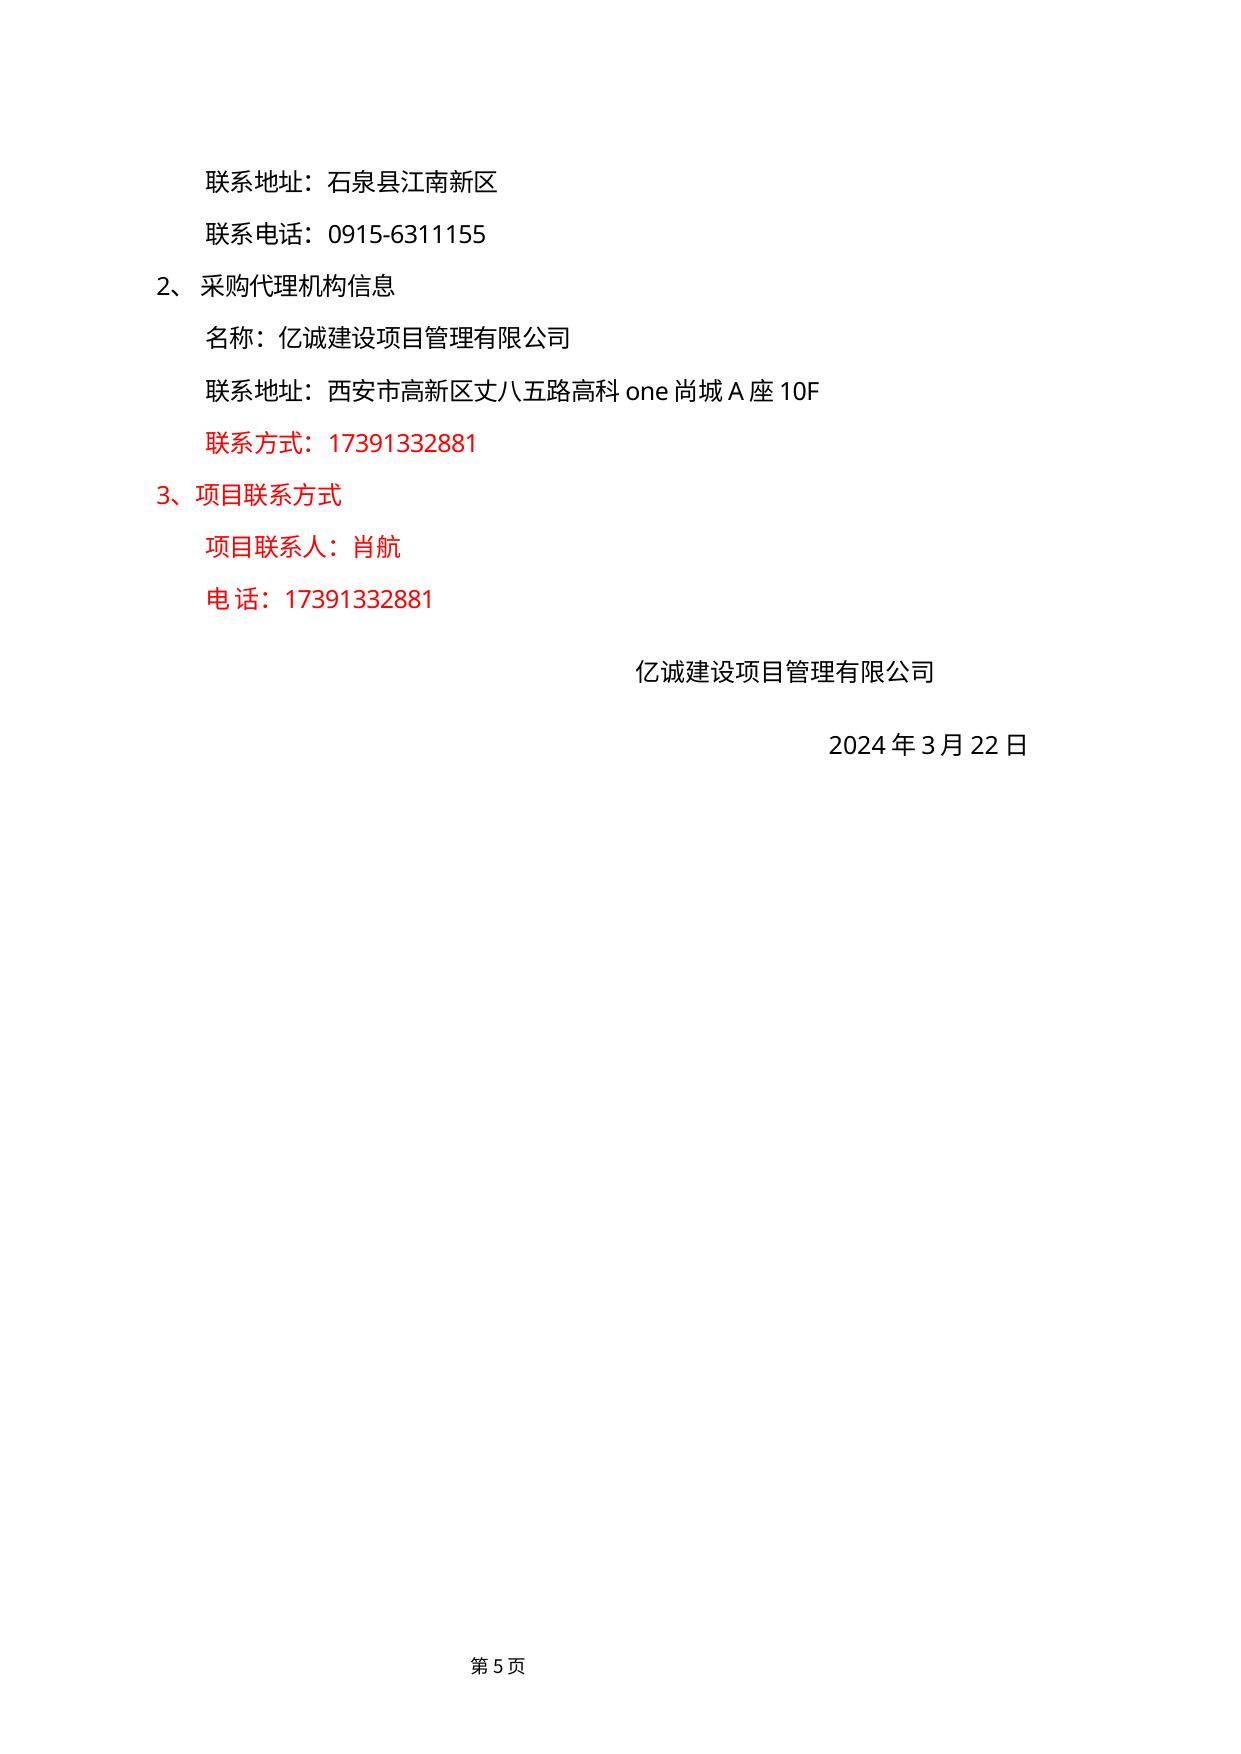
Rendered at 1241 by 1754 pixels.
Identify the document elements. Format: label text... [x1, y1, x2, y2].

text 亿诚建设项目管理有限公司 [112, 640, 1120, 692]
text 联系方式：17391332881 [112, 410, 1128, 462]
text 联系地址：西安市高新区丈八五路高科one尚城A座10F [112, 358, 1128, 410]
text 联系地址：石泉县江南新区 [112, 150, 1128, 202]
text 2024年3月22日 [112, 713, 1029, 765]
text 电 话：17391332881 [112, 567, 1128, 619]
list 采购代理机构信息 [112, 254, 1128, 306]
text 名称：亿诚建设项目管理有限公司 [112, 306, 1128, 358]
text 3、项目联系方式 [112, 462, 1128, 514]
text 联系电话：0915-6311155 [112, 202, 1128, 254]
text 项目联系人：肖航 [112, 514, 1128, 567]
